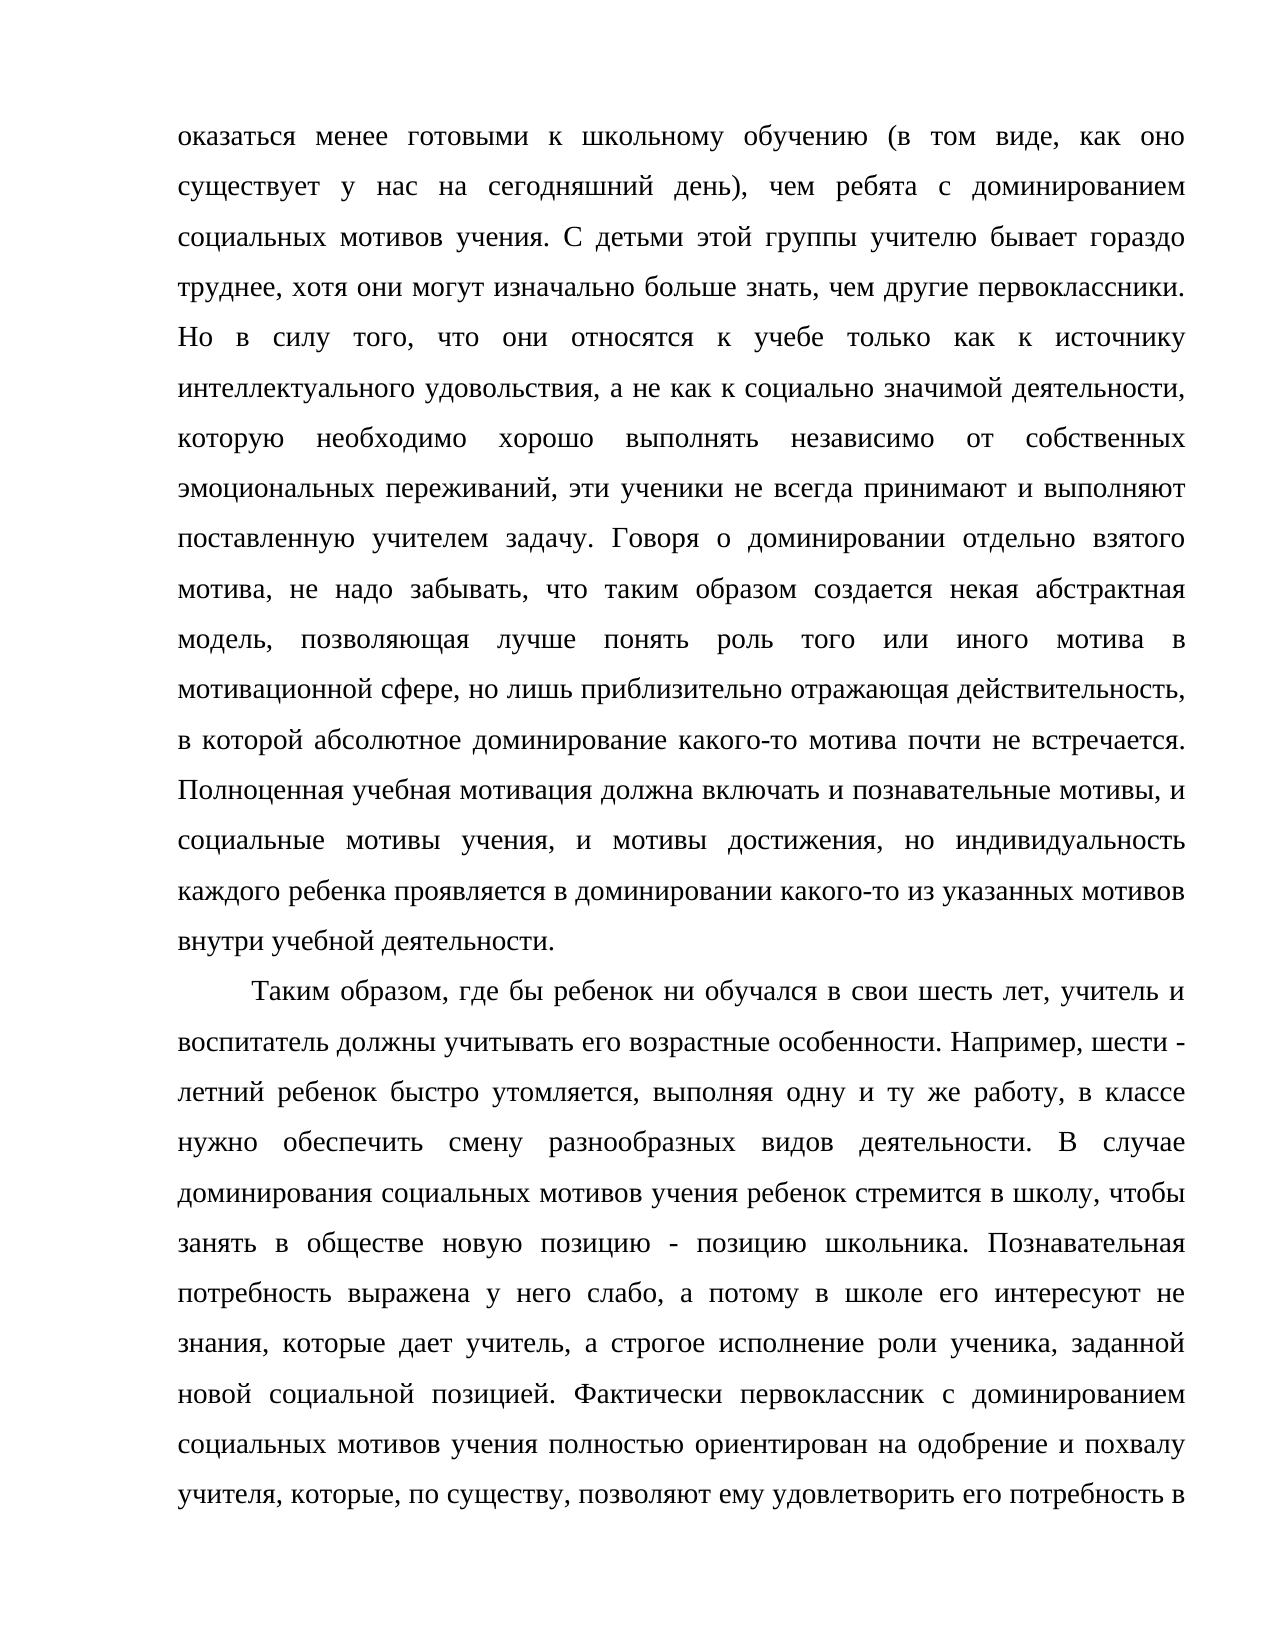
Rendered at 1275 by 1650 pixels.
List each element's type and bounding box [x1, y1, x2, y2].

text [177, 973, 1186, 1510]
text [177, 118, 1186, 957]
